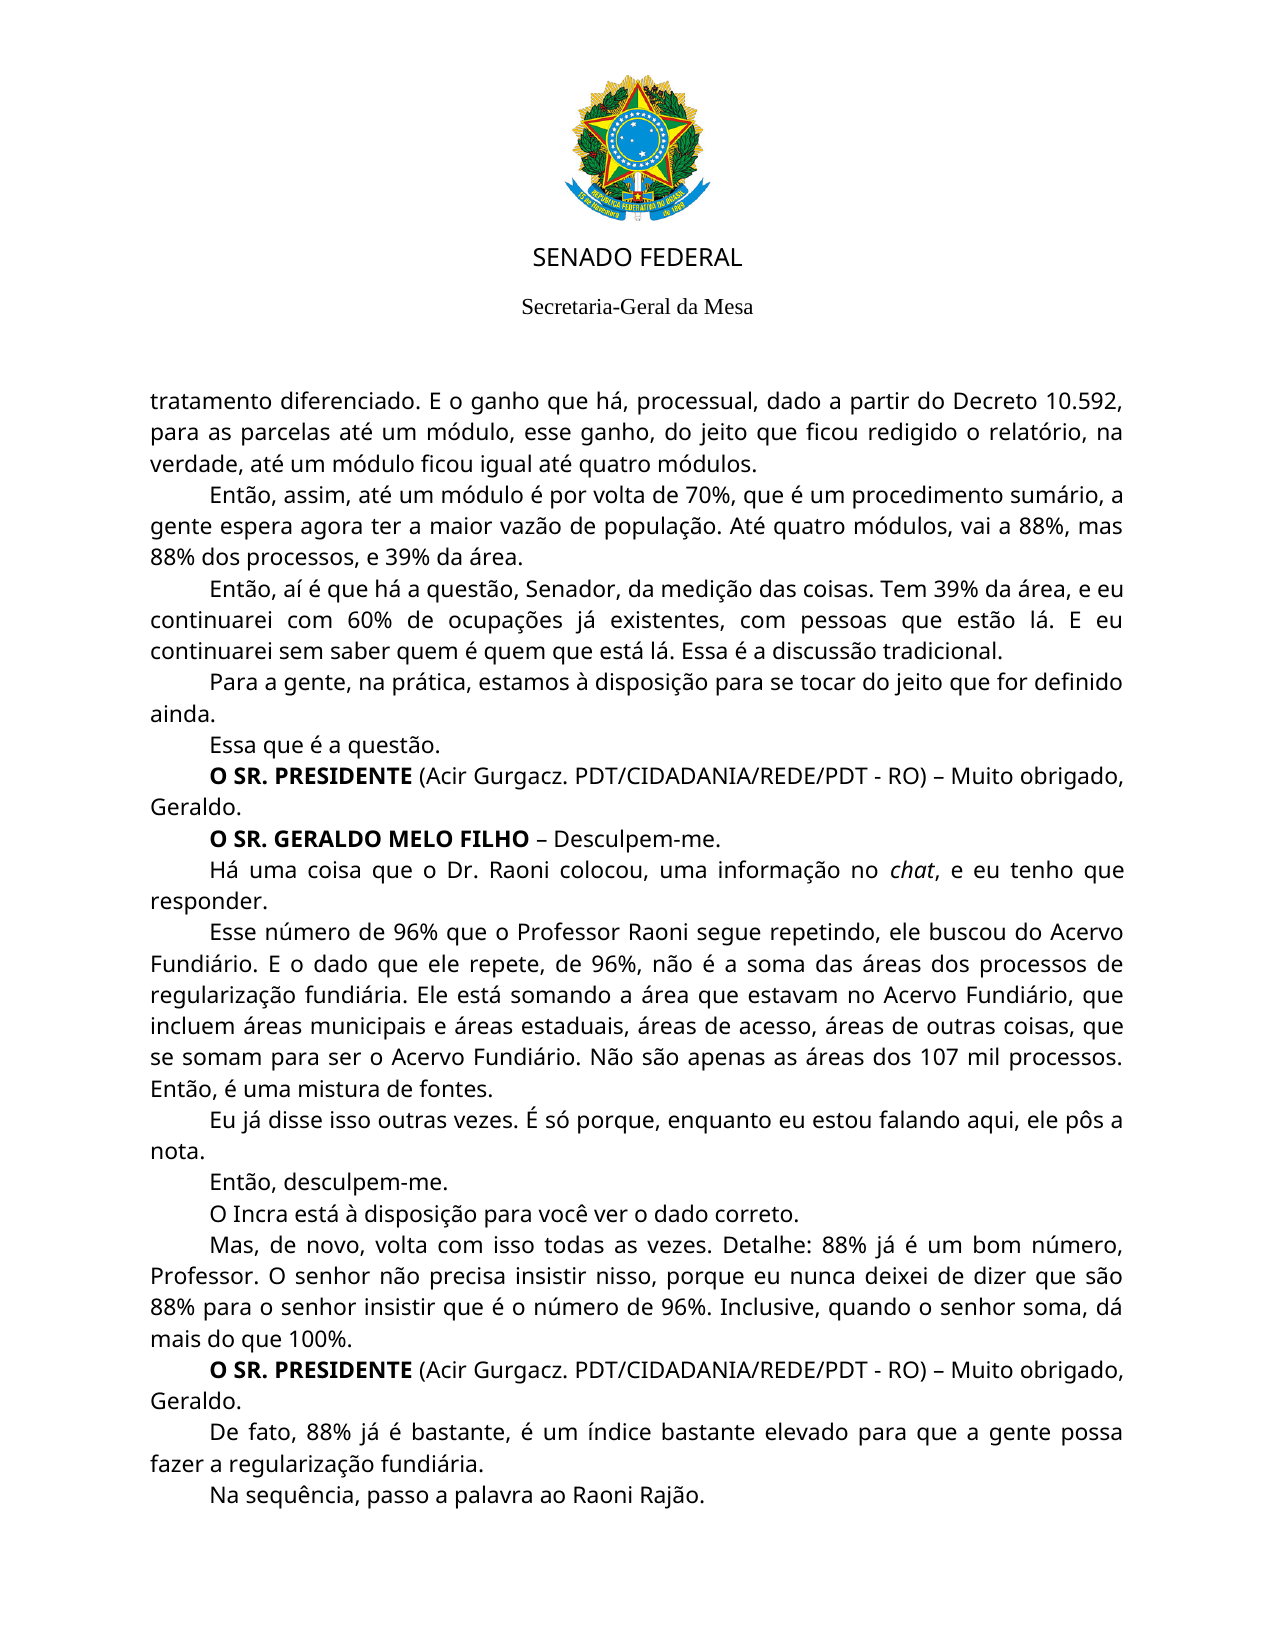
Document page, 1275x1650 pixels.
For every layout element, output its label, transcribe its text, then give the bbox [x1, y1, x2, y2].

picture [564, 75, 711, 221]
text Então, desculpem-me. [150, 1166, 1125, 1197]
text Essa que é a questão. [150, 729, 1125, 760]
text Esse número de 96% que o Professor Raoni segue repetindo, ele buscou do Acervo Fundiário. E o dado que ele repete, de 96%, não é a soma das áreas dos processos de regularização fundiária. Ele está somando a área que estavam no Acervo Fundiário, que incluem áreas municipais e áreas estaduais, áreas de acesso, áreas de outras coisas, que se somam para ser o Acervo Fundiário. Não são apenas as áreas dos 107 mil processos. Então, é uma mistura de fontes. [150, 916, 1125, 1104]
text Mas, de novo, volta com isso todas as vezes. Detalhe: 88% já é um bom número, Professor. O senhor não precisa insistir nisso, porque eu nunca deixei de dizer que são 88% para o senhor insistir que é o número de 96%. Inclusive, quando o senhor soma, dá mais do que 100%. [150, 1229, 1125, 1354]
text O SR. PRESIDENTE (Acir Gurgacz. PDT/CIDADANIA/REDE/PDT - RO) – Muito obrigado, Geraldo. [150, 760, 1125, 822]
text Na sequência, passo a palavra ao Raoni Rajão. [150, 1479, 1125, 1510]
text O SR. GERALDO MELO FILHO – Desculpem-me. [150, 822, 1125, 854]
text Então, assim, até um módulo é por volta de 70%, que é um procedimento sumário, a gente espera agora ter a maior vazão de população. Até quatro módulos, vai a 88%, mas 88% dos processos, e 39% da área. [150, 479, 1125, 572]
text De fato, 88% já é bastante, é um índice bastante elevado para que a gente possa fazer a regularização fundiária. [150, 1416, 1125, 1479]
text Para a gente, na prática, estamos à disposição para se tocar do jeito que for definido ainda. [150, 666, 1125, 729]
text Há uma coisa que o Dr. Raoni colocou, uma informação no chat, e eu tenho que responder. [150, 854, 1125, 916]
text Eu já disse isso outras vezes. É só porque, enquanto eu estou falando aqui, ele pôs a nota. [150, 1104, 1125, 1166]
text O Incra está à disposição para você ver o dado correto. [150, 1197, 1125, 1229]
text O SR. PRESIDENTE (Acir Gurgacz. PDT/CIDADANIA/REDE/PDT - RO) – Muito obrigado, Geraldo. [150, 1354, 1125, 1416]
text Então, aí é que há a questão, Senador, da medição das coisas. Tem 39% da área, e eu continuarei com 60% de ocupações já existentes, com pessoas que estão lá. E eu continuarei sem saber quem é quem que está lá. Essa é a discussão tradicional. [150, 572, 1125, 666]
